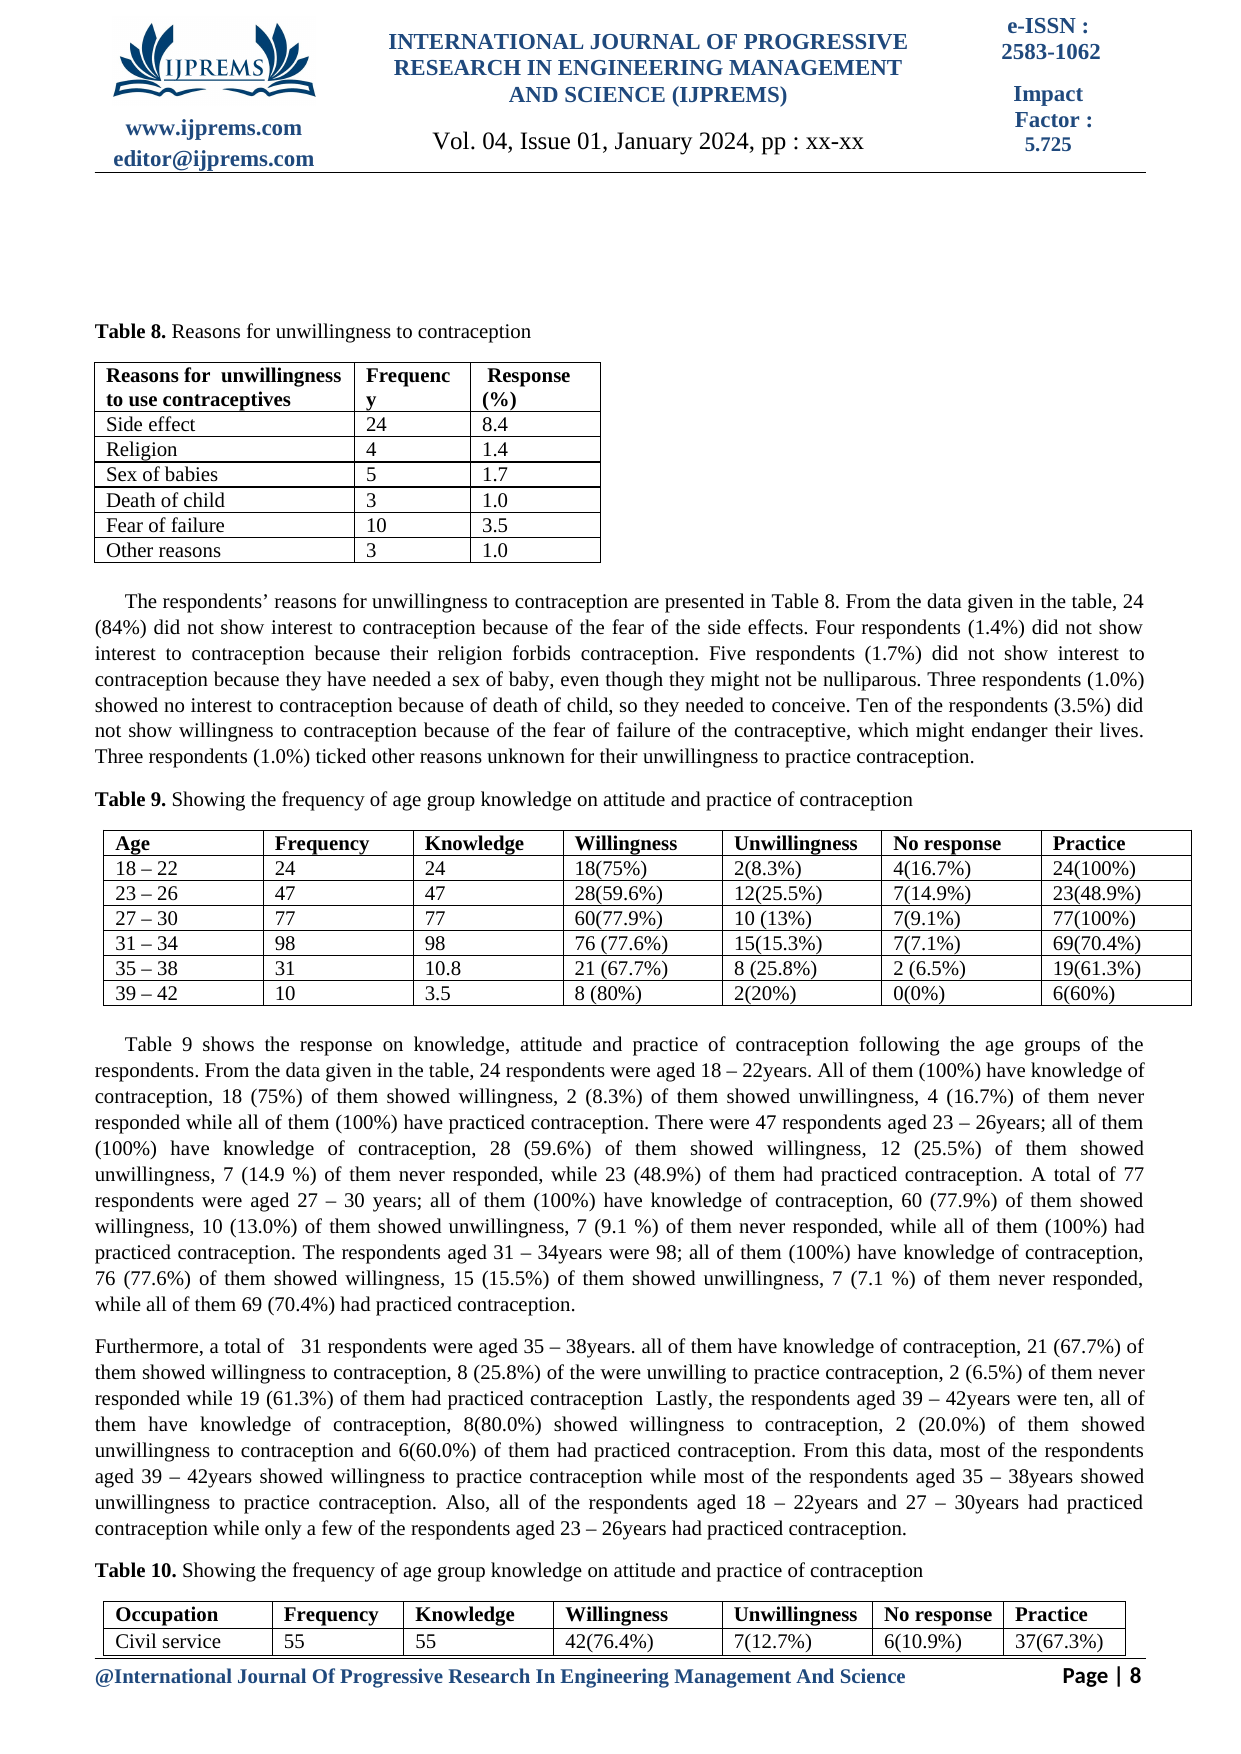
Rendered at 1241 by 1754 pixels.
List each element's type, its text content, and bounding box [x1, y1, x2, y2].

table_cell 35 – 38 [104, 956, 263, 980]
table_cell 7(14.9%) [882, 881, 1041, 905]
table_cell 1.4 [471, 437, 600, 461]
table_cell 7(12.7%) [723, 1629, 872, 1655]
table_cell 98 [414, 931, 563, 955]
table_header Frequency [273, 1602, 403, 1628]
table_cell 2(8.3%) [723, 856, 881, 880]
table_cell 31 – 34 [104, 931, 263, 955]
table_header Practice [1042, 831, 1191, 855]
table_cell 21 (67.7%) [564, 956, 722, 980]
table_cell 77 [414, 906, 563, 930]
table_cell Religion [95, 437, 354, 461]
table_cell 1.7 [471, 463, 600, 486]
table_cell 1.0 [471, 538, 600, 562]
table_cell 47 [264, 881, 413, 905]
table_header Unwillingness [723, 1602, 872, 1628]
table_header Frequency [355, 363, 470, 411]
table_cell 3 [355, 488, 470, 512]
text Furthermore, a total of 31 respondents were aged 35 – 38years. all of them have knowledge of contraception, 21 (67.7%) of them showed willingness to contraception, 8 (25.8%) of the were unwilling to practice contraception, 2 (6.5%) of them never responded while 19 (61.3%) of them had practiced contraception Lastly, the respondents aged 39 – 42years were ten, all of them have knowledge of contraception, 8(80.0%) showed willingness to contraception, 2 (20.0%) of them showed unwillingness to contraception and 6(60.0%) of them had practiced contraception. From this data, most of the respondents aged 39 – 42years showed willingness to practice contraception while most of the respondents aged 35 – 38years showed unwillingness to practice contraception. Also, all of the respondents aged 18 – 22years and 27 – 30years had practiced contraception while only a few of the respondents aged 23 – 26years had practiced contraception. [94, 1334, 1146, 1540]
table_cell 10 (13%) [723, 906, 881, 930]
table_cell 0(0%) [882, 981, 1041, 1005]
table_cell 5 [355, 463, 470, 486]
table_cell 27 – 30 [104, 906, 263, 930]
table_cell 60(77.9%) [564, 906, 722, 930]
table_header Response (%) [471, 363, 600, 411]
table_cell 3.5 [414, 981, 563, 1005]
table_header Knowledge [414, 831, 563, 855]
table_cell 55 [404, 1629, 553, 1655]
table_cell 24 [264, 856, 413, 880]
table_cell 10.8 [414, 956, 563, 980]
table_cell 18 – 22 [104, 856, 263, 880]
table_cell 42(76.4%) [554, 1629, 722, 1655]
table_header Practice [1004, 1602, 1125, 1628]
table_cell 24 [355, 412, 470, 436]
table_cell 23(48.9%) [1042, 881, 1191, 905]
table_cell 4 [355, 437, 470, 461]
table_cell 77 [264, 906, 413, 930]
table_cell 10 [355, 513, 470, 537]
table_cell 2(20%) [723, 981, 881, 1005]
table_header No response [882, 831, 1041, 855]
table_cell 4(16.7%) [882, 856, 1041, 880]
table_header Age [104, 831, 263, 855]
text Table 8. Reasons for unwillingness to contraception [94, 319, 1146, 343]
table_cell 8.4 [471, 412, 600, 436]
table_cell 8 (80%) [564, 981, 722, 1005]
table_cell 39 – 42 [104, 981, 263, 1005]
table_cell 24(100%) [1042, 856, 1191, 880]
table_header Willingness [564, 831, 722, 855]
text The respondents’ reasons for unwillingness to contraception are presented in Table 8. From the data given in the table, 24 (84%) did not show interest to contraception because of the fear of the side effects. Four respondents (1.4%) did not show interest to contraception because their religion forbids contraception. Five respondents (1.7%) did not show interest to contraception because they have needed a sex of baby, even though they might not be nulliparous. Three respondents (1.0%) showed no interest to contraception because of death of child, so they needed to conceive. Ten of the respondents (3.5%) did not show willingness to contraception because of the fear of failure of the contraceptive, which might endanger their lives. Three respondents (1.0%) ticked other reasons unknown for their unwillingness to practice contraception. [94, 589, 1146, 768]
table_cell 1.0 [471, 488, 600, 512]
table_cell 15(15.3%) [723, 931, 881, 955]
table_header Willingness [554, 1602, 722, 1628]
table_cell 19(61.3%) [1042, 956, 1191, 980]
table_cell 7(7.1%) [882, 931, 1041, 955]
table_cell Civil service [104, 1629, 272, 1655]
table_cell 77(100%) [1042, 906, 1191, 930]
table_header Knowledge [404, 1602, 553, 1628]
table_header Occupation [104, 1602, 272, 1628]
table_cell 8 (25.8%) [723, 956, 881, 980]
table_header Unwillingness [723, 831, 881, 855]
table_cell 37(67.3%) [1004, 1629, 1125, 1655]
table_cell 6(10.9%) [873, 1629, 1003, 1655]
table_header No response [873, 1602, 1003, 1628]
table_cell 10 [264, 981, 413, 1005]
table_cell 6(60%) [1042, 981, 1191, 1005]
table_cell 98 [264, 931, 413, 955]
table_cell Death of child [95, 488, 354, 512]
table_cell 69(70.4%) [1042, 931, 1191, 955]
table_cell Fear of failure [95, 513, 354, 537]
table_cell Sex of babies [95, 463, 354, 486]
table_cell 24 [414, 856, 563, 880]
picture [111, 16, 317, 106]
table_cell 31 [264, 956, 413, 980]
table_cell 76 (77.6%) [564, 931, 722, 955]
table_cell 2 (6.5%) [882, 956, 1041, 980]
text Table 9. Showing the frequency of age group knowledge on attitude and practice of contraception [94, 787, 1146, 811]
table_cell 7(9.1%) [882, 906, 1041, 930]
table_cell 3.5 [471, 513, 600, 537]
table_cell 23 – 26 [104, 881, 263, 905]
text Table 9 shows the response on knowledge, attitude and practice of contraception following the age groups of the respondents. From the data given in the table, 24 respondents were aged 18 – 22years. All of them (100%) have knowledge of contraception, 18 (75%) of them showed willingness, 2 (8.3%) of them showed unwillingness, 4 (16.7%) of them never responded while all of them (100%) have practiced contraception. There were 47 respondents aged 23 – 26years; all of them (100%) have knowledge of contraception, 28 (59.6%) of them showed willingness, 12 (25.5%) of them showed unwillingness, 7 (14.9 %) of them never responded, while 23 (48.9%) of them had practiced contraception. A total of 77 respondents were aged 27 – 30 years; all of them (100%) have knowledge of contraception, 60 (77.9%) of them showed willingness, 10 (13.0%) of them showed unwillingness, 7 (9.1 %) of them never responded, while all of them (100%) had practiced contraception. The respondents aged 31 – 34years were 98; all of them (100%) have knowledge of contraception, 76 (77.6%) of them showed willingness, 15 (15.5%) of them showed unwillingness, 7 (7.1 %) of them never responded, while all of them 69 (70.4%) had practiced contraception. [94, 1032, 1146, 1316]
table_cell 47 [414, 881, 563, 905]
table_header Reasons for unwillingness to use contraceptives [95, 363, 354, 411]
table_cell 12(25.5%) [723, 881, 881, 905]
text Table 10. Showing the frequency of age group knowledge on attitude and practice of contraception [94, 1558, 1146, 1582]
table_cell 28(59.6%) [564, 881, 722, 905]
table_cell Side effect [95, 412, 354, 436]
table_header Frequency [264, 831, 413, 855]
table_cell 18(75%) [564, 856, 722, 880]
table_cell 3 [355, 538, 470, 562]
table_cell 55 [273, 1629, 403, 1655]
table_cell Other reasons [95, 538, 354, 562]
